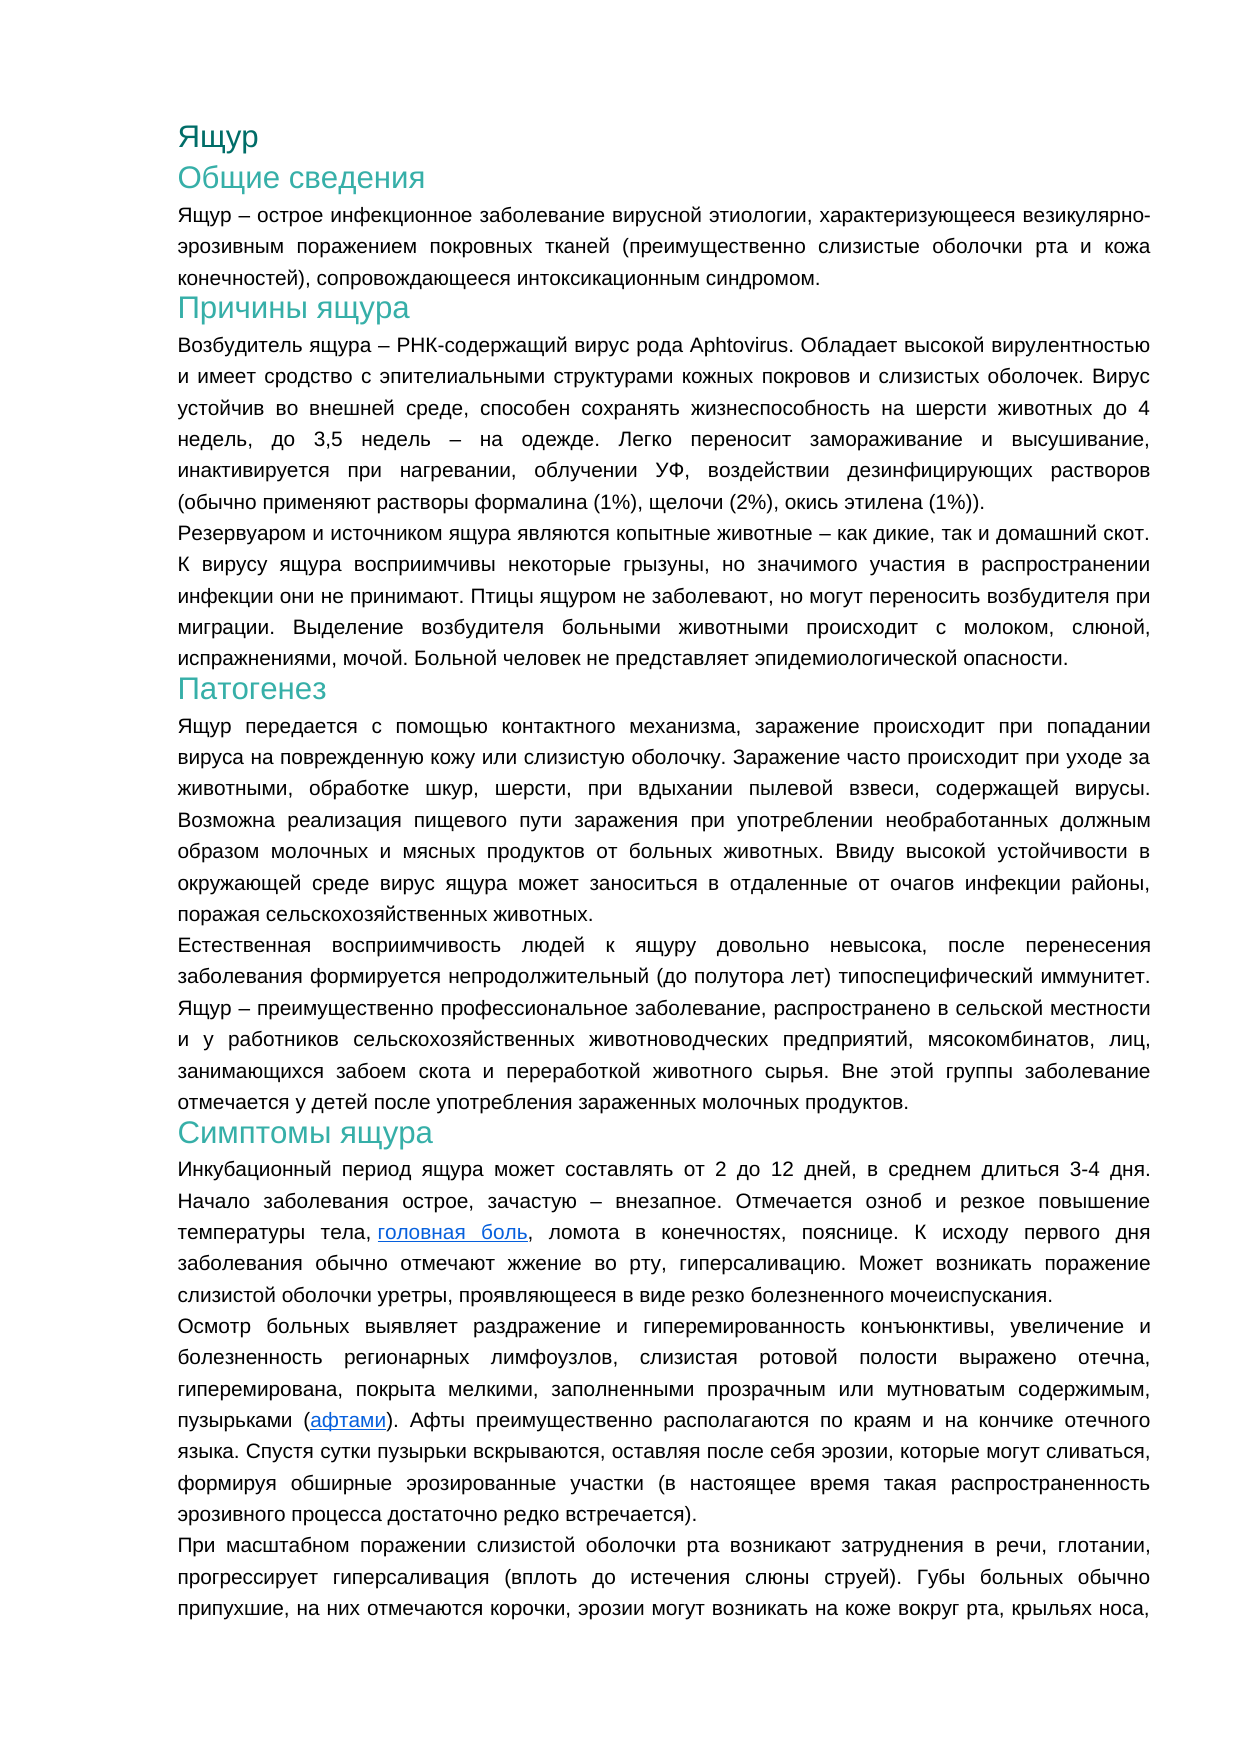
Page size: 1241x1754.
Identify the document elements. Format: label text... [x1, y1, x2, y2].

text Осмотр больных выявляет раздражение и гиперемированность конъюнктивы, увеличение и болезненность регионарных лимфоузлов, слизистая ротовой полости выражено отечна, гиперемирована, покрыта мелкими, заполненными прозрачным или мутноватым содержимым, пузырьками (афтами). Афты преимущественно располагаются по краям и на кончике отечного языка. Спустя сутки пузырьки вскрываются, оставляя после себя эрозии, которые могут сливаться, формируя обширные эрозированные участки (в настоящее время такая распространенность эрозивного процесса достаточно редко встречается). [177, 1306, 1152, 1526]
text Естественная восприимчивость людей к ящуру довольно невысока, после перенесения заболевания формируется непродолжительный (до полутора лет) типоспецифический иммунитет. Ящур – преимущественно профессиональное заболевание, распространено в сельской местности и у работников сельскохозяйственных животноводческих предприятий, мясокомбинатов, лиц, занимающихся забоем скота и переработкой животного сырья. Вне этой группы заболевание отмечается у детей после употребления зараженных молочных продуктов. [177, 926, 1152, 1114]
subtitle Патогенез [177, 670, 1152, 706]
text Инкубационный период ящура может составлять от 2 до 12 дней, в среднем длиться 3-4 дня. Начало заболевания острое, зачастую – внезапное. Отмечается озноб и резкое повышение температуры тела, головная боль, ломота в конечностях, пояснице. К исходу первого дня заболевания обычно отмечают жжение во рту, гиперсаливацию. Может возникать поражение слизистой оболочки уретры, проявляющееся в виде резко болезненного мочеиспускания. [177, 1150, 1152, 1306]
subtitle Причины ящура [177, 289, 1152, 325]
subtitle Общие сведения [177, 159, 1152, 195]
text Ящур – острое инфекционное заболевание вирусной этиологии, характеризующееся везикулярно-эрозивным поражением покровных тканей (преимущественно слизистые оболочки рта и кожа конечностей), сопровождающееся интоксикационным синдромом. [177, 195, 1152, 289]
text Возбудитель ящура – РНК-содержащий вирус рода Aphtovirus. Обладает высокой вирулентностью и имеет сродство с эпителиальными структурами кожных покровов и слизистых оболочек. Вирус устойчив во внешней среде, способен сохранять жизнеспособность на шерсти животных до 4 недель, до 3,5 недель – на одежде. Легко переносит замораживание и высушивание, инактивируется при нагревании, облучении УФ, воздействии дезинфицирующих растворов (обычно применяют растворы формалина (1%), щелочи (2%), окись этилена (1%)). [177, 325, 1152, 513]
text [177, 1526, 1152, 1620]
subtitle Ящур [177, 118, 1152, 154]
text Ящур передается с помощью контактного механизма, заражение происходит при попадании вируса на поврежденную кожу или слизистую оболочку. Заражение часто происходит при уходе за животными, обработке шкур, шерсти, при вдыхании пылевой взвеси, содержащей вирусы. Возможна реализация пищевого пути заражения при употреблении необработанных должным образом молочных и мясных продуктов от больных животных. Ввиду высокой устойчивости в окружающей среде вирус ящура может заноситься в отдаленные от очагов инфекции районы, поражая сельскохозяйственных животных. [177, 706, 1152, 926]
text Резервуаром и источником ящура являются копытные животные – как дикие, так и домашний скот. К вирусу ящура восприимчивы некоторые грызуны, но значимого участия в распространении инфекции они не принимают. Птицы ящуром не заболевают, но могут переносить возбудителя при миграции. Выделение возбудителя больными животными происходит с молоком, слюной, испражнениями, мочой. Больной человек не представляет эпидемиологической опасности. [177, 513, 1152, 670]
subtitle Симптомы ящура [177, 1114, 1152, 1150]
